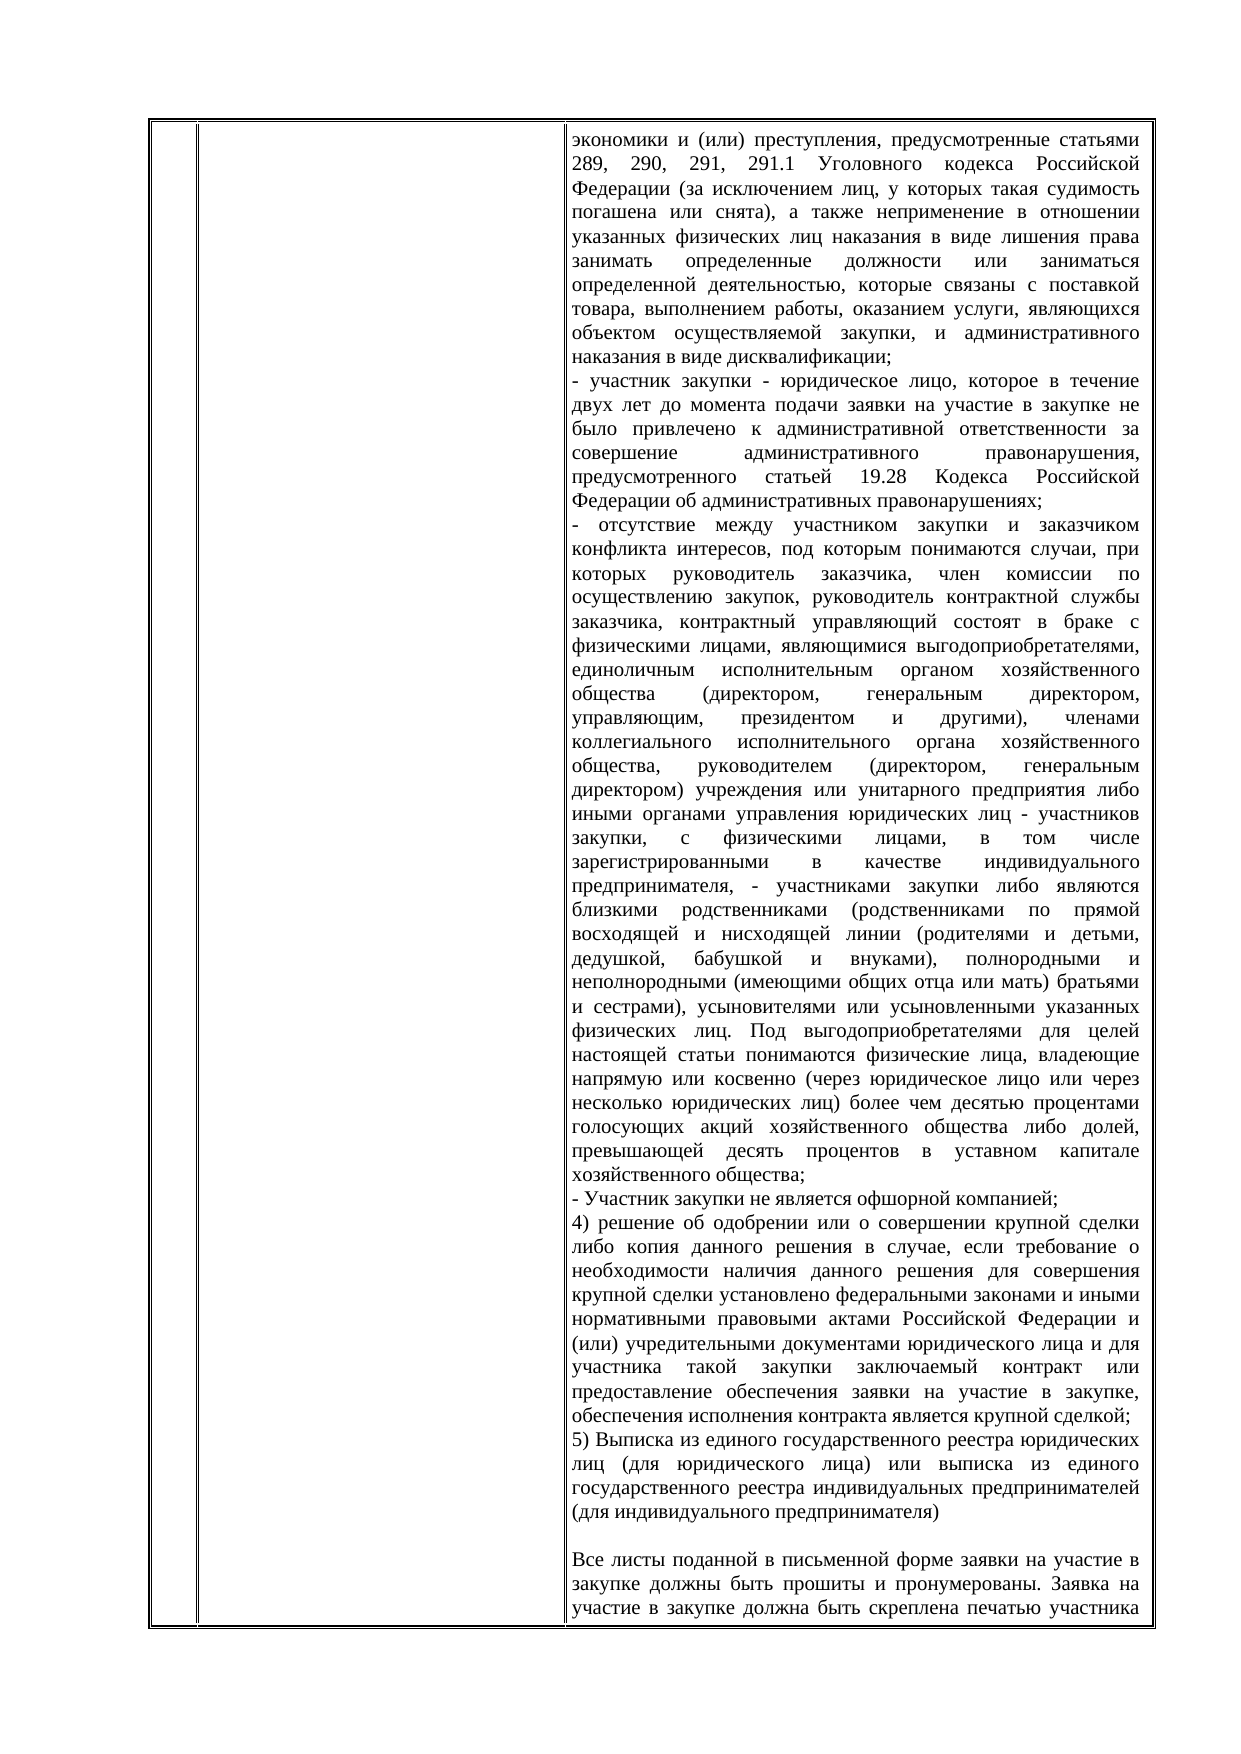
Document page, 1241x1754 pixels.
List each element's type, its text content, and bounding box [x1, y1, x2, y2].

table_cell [566, 122, 1152, 1625]
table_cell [198, 122, 566, 1625]
table_cell 24 [152, 122, 198, 1625]
